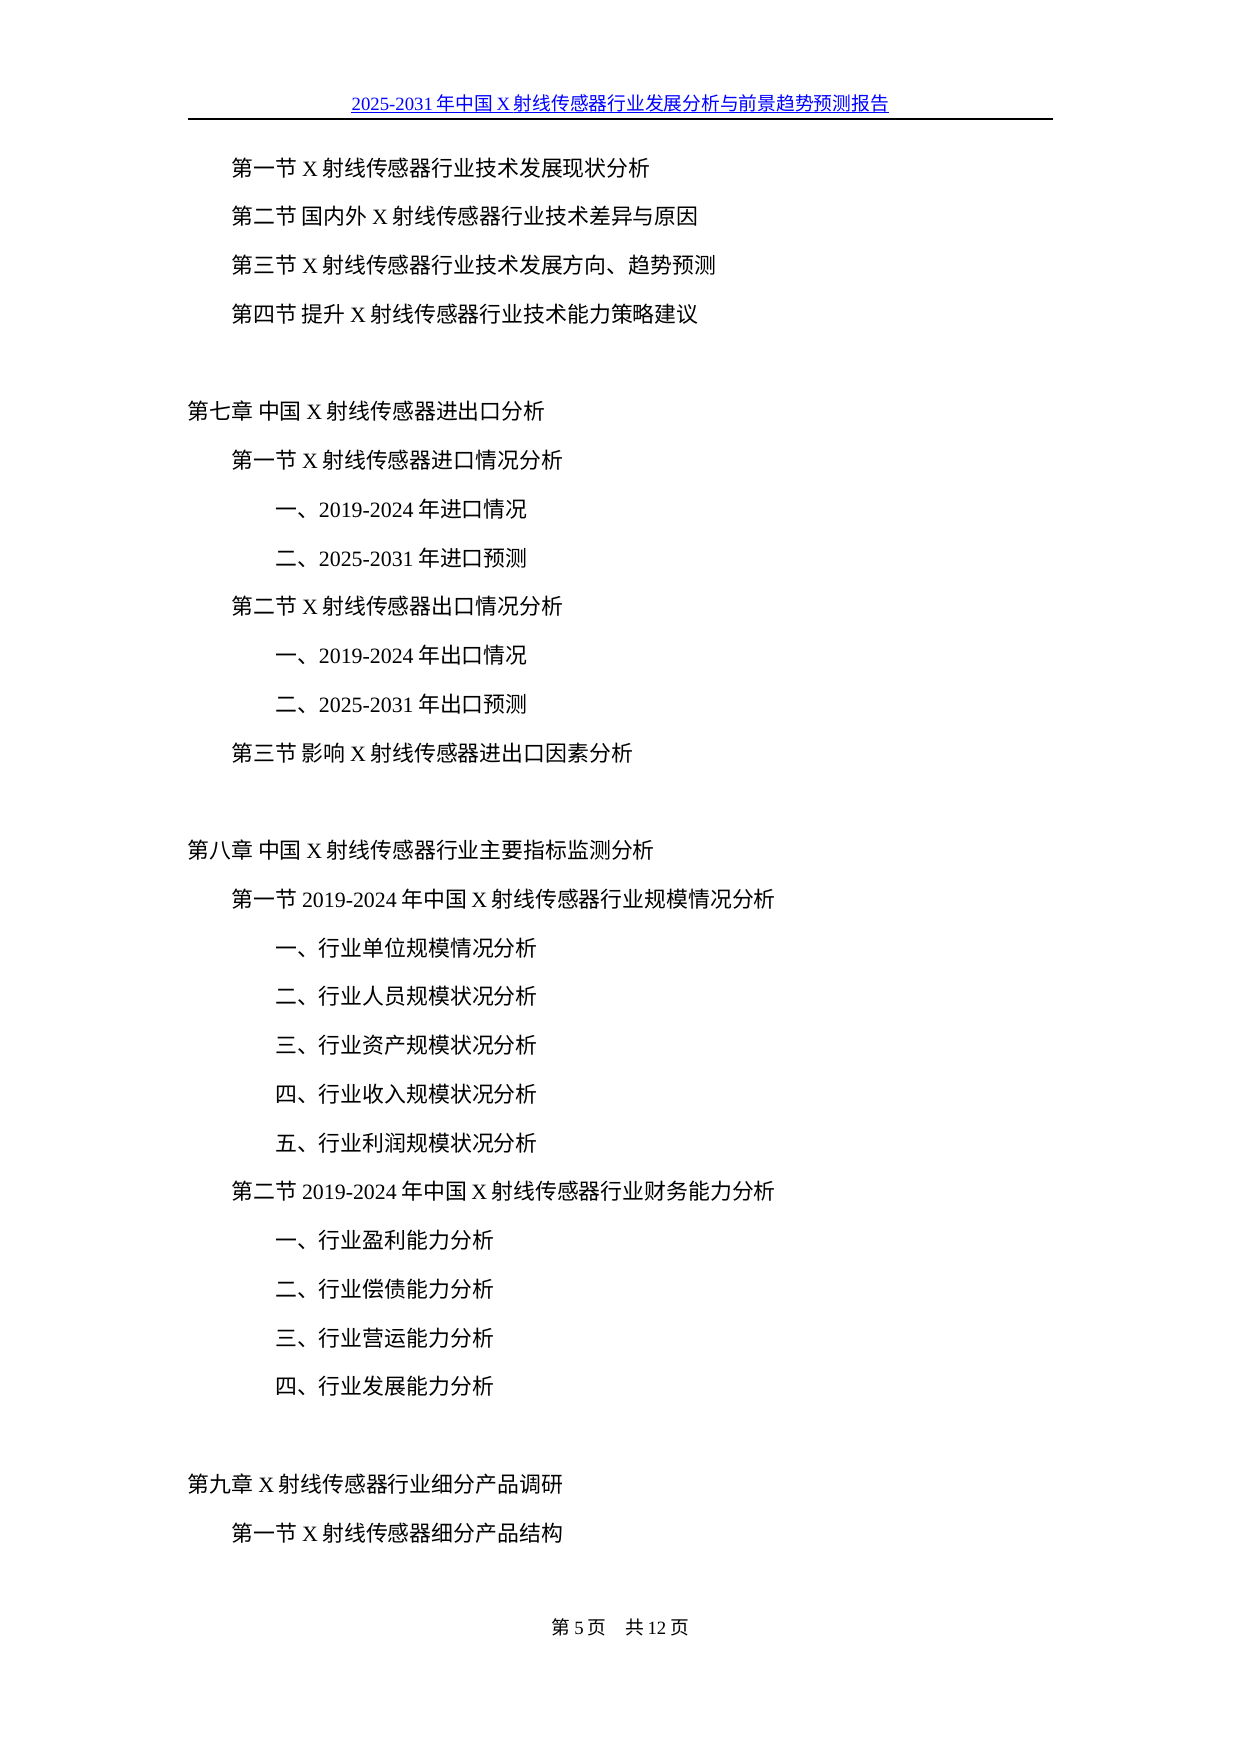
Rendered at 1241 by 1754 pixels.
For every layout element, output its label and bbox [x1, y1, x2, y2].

text [187, 150, 1053, 1548]
